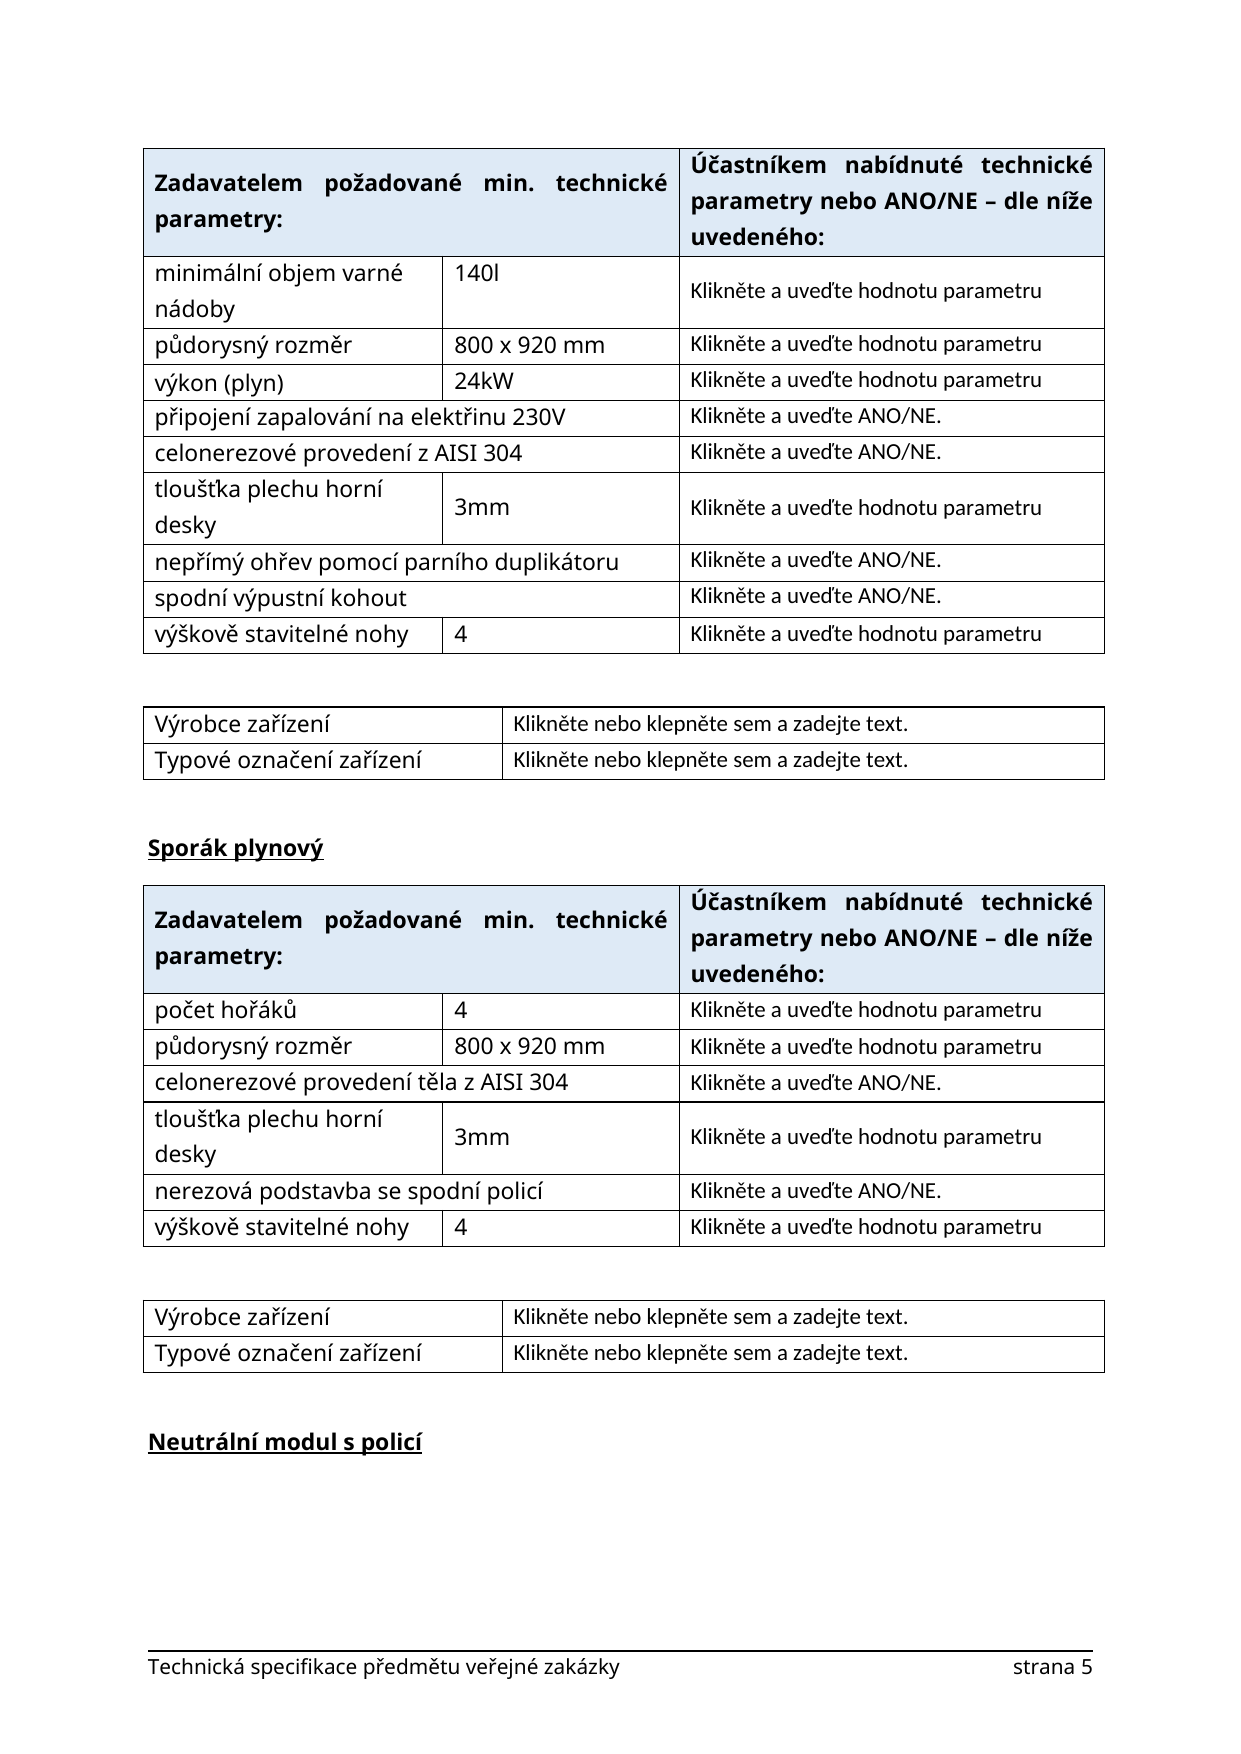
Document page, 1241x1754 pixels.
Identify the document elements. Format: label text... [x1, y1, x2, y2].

table_cell Typové označení zařízení [144, 744, 502, 779]
table_cell celonerezové provedení těla z AISI 304 [144, 1066, 679, 1101]
table_header Účastníkem nabídnuté technické parametry nebo ANO/NE – dle níže uvedeného: [680, 886, 1104, 993]
table_cell počet hořáků [144, 994, 442, 1029]
text Sporák plynový [148, 832, 1093, 864]
table_cell spodní výpustní kohout [144, 582, 679, 617]
table_cell nepřímý ohřev pomocí parního duplikátoru [144, 545, 679, 581]
table_header Výrobce zařízení [144, 1301, 502, 1336]
table_cell tloušťka plechu horní desky [144, 1103, 442, 1173]
table_cell 3mm [443, 473, 679, 544]
table_header Zadavatelem požadované min. technické parametry: [144, 886, 679, 993]
table_cell půdorysný rozměr [144, 1030, 442, 1065]
table_cell minimální objem varné nádoby [144, 257, 442, 328]
text Neutrální modul s policí [148, 1425, 1093, 1457]
table_cell 140l [443, 257, 679, 328]
table_header Zadavatelem požadované min. technické parametry: [144, 149, 679, 256]
table_cell tloušťka plechu horní desky [144, 473, 442, 544]
table_cell 4 [443, 994, 679, 1029]
table_header Účastníkem nabídnuté technické parametry nebo ANO/NE – dle níže uvedeného: [680, 149, 1104, 256]
table_cell výkon (plyn) [144, 365, 442, 400]
table_cell 3mm [443, 1103, 679, 1173]
table_cell 4 [443, 618, 679, 653]
table_cell 800 x 920 mm [443, 1030, 679, 1065]
table_cell 800 x 920 mm [443, 329, 679, 364]
table_cell nerezová podstavba se spodní policí [144, 1175, 679, 1210]
table_cell 4 [443, 1211, 679, 1246]
table_header Výrobce zařízení [144, 708, 502, 743]
table_cell připojení zapalování na elektřinu 230V [144, 401, 679, 436]
table_cell půdorysný rozměr [144, 329, 442, 364]
table_cell Typové označení zařízení [144, 1337, 502, 1372]
table_cell celonerezové provedení z AISI 304 [144, 437, 679, 472]
table_cell výškově stavitelné nohy [144, 618, 442, 653]
table_cell 24kW [443, 365, 679, 400]
table_cell výškově stavitelné nohy [144, 1211, 442, 1246]
